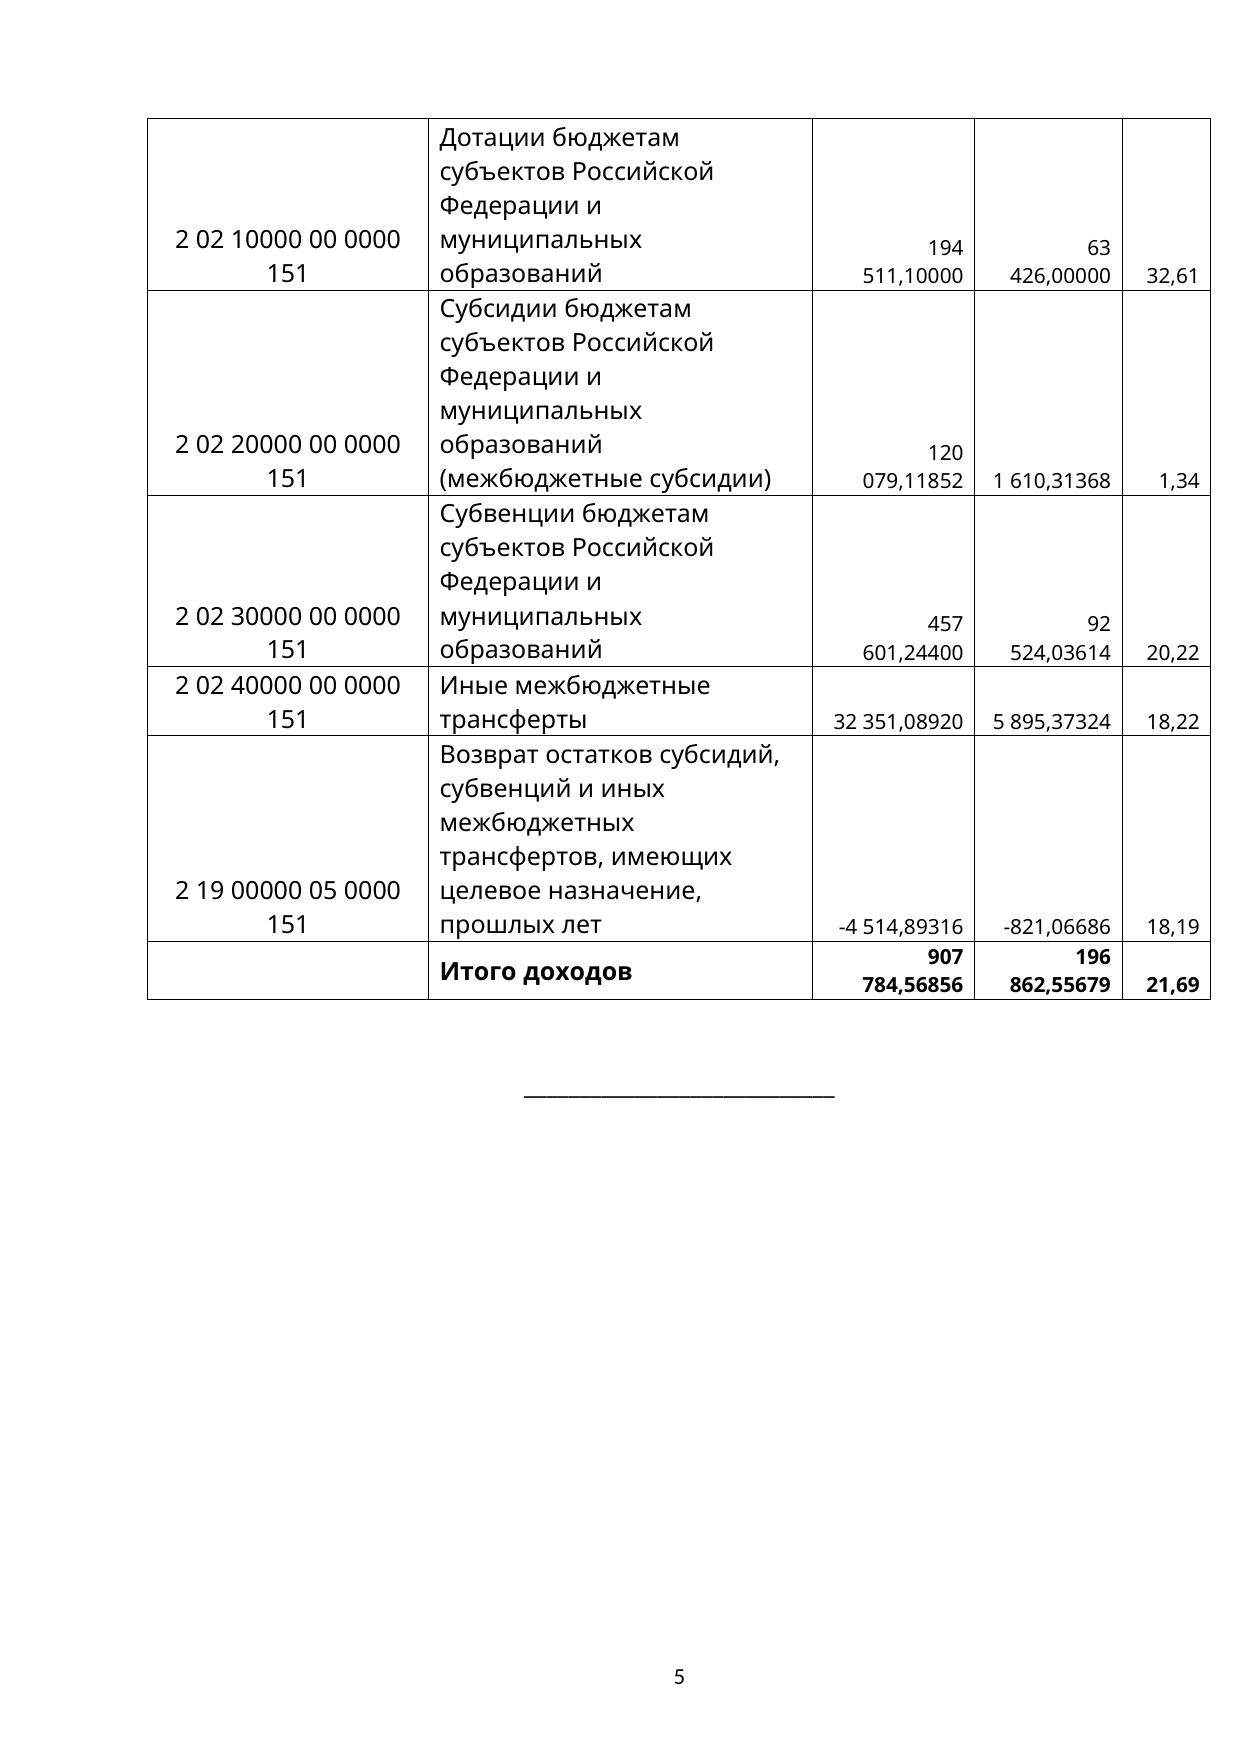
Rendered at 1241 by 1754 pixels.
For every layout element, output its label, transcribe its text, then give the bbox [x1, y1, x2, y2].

table_cell 907 784,56856 [813, 942, 974, 999]
table_cell 194 511,10000 [813, 119, 974, 289]
table_cell 2 19 00000 05 0000 151 [148, 736, 428, 941]
table_cell 120 079,11852 [813, 291, 974, 495]
table_cell 20,22 [1123, 496, 1210, 666]
table_cell Субсидии бюджетам субъектов Российской Федерации и муниципальных образований (межбюджетные субсидии) [429, 291, 812, 495]
table_cell 63 426,00000 [975, 119, 1122, 289]
table_cell -4 514,89316 [813, 736, 974, 941]
table_cell 21,69 [1123, 942, 1210, 999]
table_cell 457 601,24400 [813, 496, 974, 666]
table_cell 5 895,37324 [975, 667, 1122, 735]
table_cell -821,06686 [975, 736, 1122, 941]
table_cell 2 02 30000 00 0000 151 [148, 496, 428, 666]
table_cell Возврат остатков субсидий, субвенций и иных межбюджетных трансфертов, имеющих целевое назначение, прошлых лет [429, 736, 812, 941]
table_cell 18,22 [1123, 667, 1210, 735]
table_cell Дотации бюджетам субъектов Российской Федерации и муниципальных образований [429, 119, 812, 289]
table_cell Иные межбюджетные трансферты [429, 667, 812, 735]
table_cell 18,19 [1123, 736, 1210, 941]
table_cell Субвенции бюджетам субъектов Российской Федерации и муниципальных образований [429, 496, 812, 666]
table_cell 32,61 [1123, 119, 1210, 289]
text ____________________________ [177, 1068, 1181, 1102]
table_cell 2 02 20000 00 0000 151 [148, 291, 428, 495]
table_cell 196 862,55679 [975, 942, 1122, 999]
table_cell 2 02 10000 00 0000 151 [148, 119, 428, 289]
table_cell Итого доходов [429, 942, 812, 999]
table_cell 32 351,08920 [813, 667, 974, 735]
table_cell [148, 942, 428, 999]
table_cell 92 524,03614 [975, 496, 1122, 666]
table_cell 1,34 [1123, 291, 1210, 495]
table_cell 1 610,31368 [975, 291, 1122, 495]
table_cell 2 02 40000 00 0000 151 [148, 667, 428, 735]
